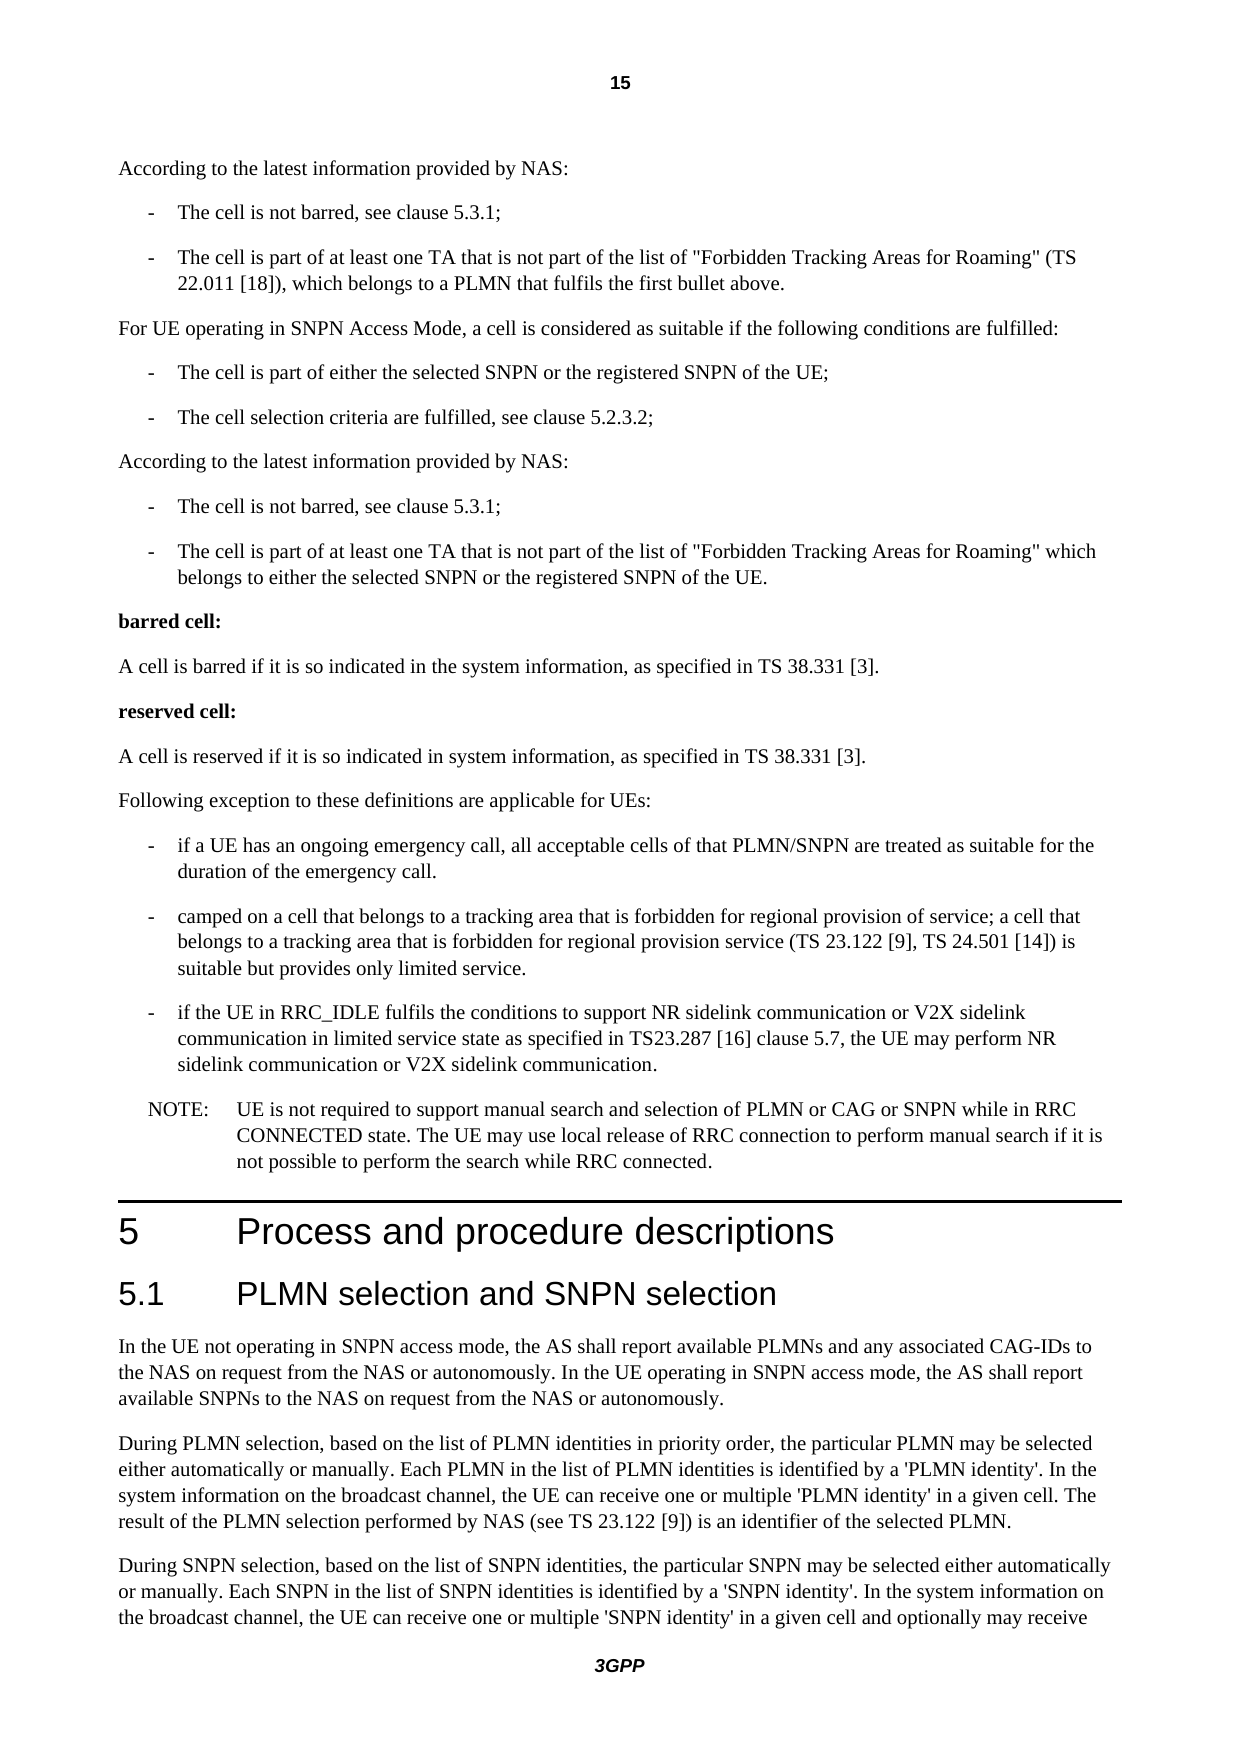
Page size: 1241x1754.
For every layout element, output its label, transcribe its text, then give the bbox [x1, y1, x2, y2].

text - camped on a cell that belongs to a tracking area that is forbidden for regional provision of service; a cell that belongs to a tracking area that is forbidden for regional provision service (TS 23.122 [9], TS 24.501 [14]) is suitable but provides only limited service. [148, 903, 1122, 979]
text According to the latest information provided by NAS: [118, 155, 1122, 179]
text A cell is reserved if it is so indicated in system information, as specified in TS 38.331 [3]. [118, 743, 1122, 768]
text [118, 1553, 1122, 1629]
subtitle 5 Process and procedure descriptions [118, 1203, 1122, 1252]
text - The cell is part of either the selected SNPN or the registered SNPN of the UE; [148, 360, 1122, 384]
text - The cell is part of at least one TA that is not part of the list of "Forbidden Tracking Areas for Roaming" which belongs to either the selected SNPN or the registered SNPN of the UE. [148, 539, 1122, 589]
text NOTE: UE is not required to support manual search and selection of PLMN or CAG or SNPN while in RRC CONNECTED state. The UE may use local release of RRC connection to perform manual search if it is not possible to perform the search while RRC connected. [148, 1097, 1122, 1173]
text According to the latest information provided by NAS: [118, 449, 1122, 473]
text - if a UE has an ongoing emergency call, all acceptable cells of that PLMN/SNPN are treated as suitable for the duration of the emergency call. [148, 833, 1122, 883]
text barred cell: [118, 609, 1122, 633]
text Following exception to these definitions are applicable for UEs: [118, 788, 1122, 812]
text - The cell is part of at least one TA that is not part of the list of "Forbidden Tracking Areas for Roaming" (TS 22.011 [18]), which belongs to a PLMN that fulfils the first bullet above. [148, 245, 1122, 295]
text For UE operating in SNPN Access Mode, a cell is considered as suitable if the following conditions are fulfilled: [118, 315, 1122, 339]
text During PLMN selection, based on the list of PLMN identities in priority order, the particular PLMN may be selected either automatically or manually. Each PLMN in the list of PLMN identities is identified by a 'PLMN identity'. In the system information on the broadcast channel, the UE can receive one or multiple 'PLMN identity' in a given cell. The result of the PLMN selection performed by NAS (see TS 23.122 [9]) is an identifier of the selected PLMN. [118, 1431, 1122, 1533]
text - The cell is not barred, see clause 5.3.1; [148, 494, 1122, 518]
text reserved cell: [118, 699, 1122, 723]
text - if the UE in RRC_IDLE fulfils the conditions to support NR sidelink communication or V2X sidelink communication in limited service state as specified in TS23.287 [16] clause 5.7, the UE may perform NR sidelink communication or V2X sidelink communication. [148, 1000, 1122, 1076]
text A cell is barred if it is so indicated in the system information, as specified in TS 38.331 [3]. [118, 654, 1122, 678]
text In the UE not operating in SNPN access mode, the AS shall report available PLMNs and any associated CAG-IDs to the NAS on request from the NAS or autonomously. In the UE operating in SNPN access mode, the AS shall report available SNPNs to the NAS on request from the NAS or autonomously. [118, 1334, 1122, 1410]
text - The cell selection criteria are fulfilled, see clause 5.2.3.2; [148, 405, 1122, 429]
text - The cell is not barred, see clause 5.3.1; [148, 200, 1122, 224]
subtitle 5.1 PLMN selection and SNPN selection [118, 1274, 1122, 1313]
